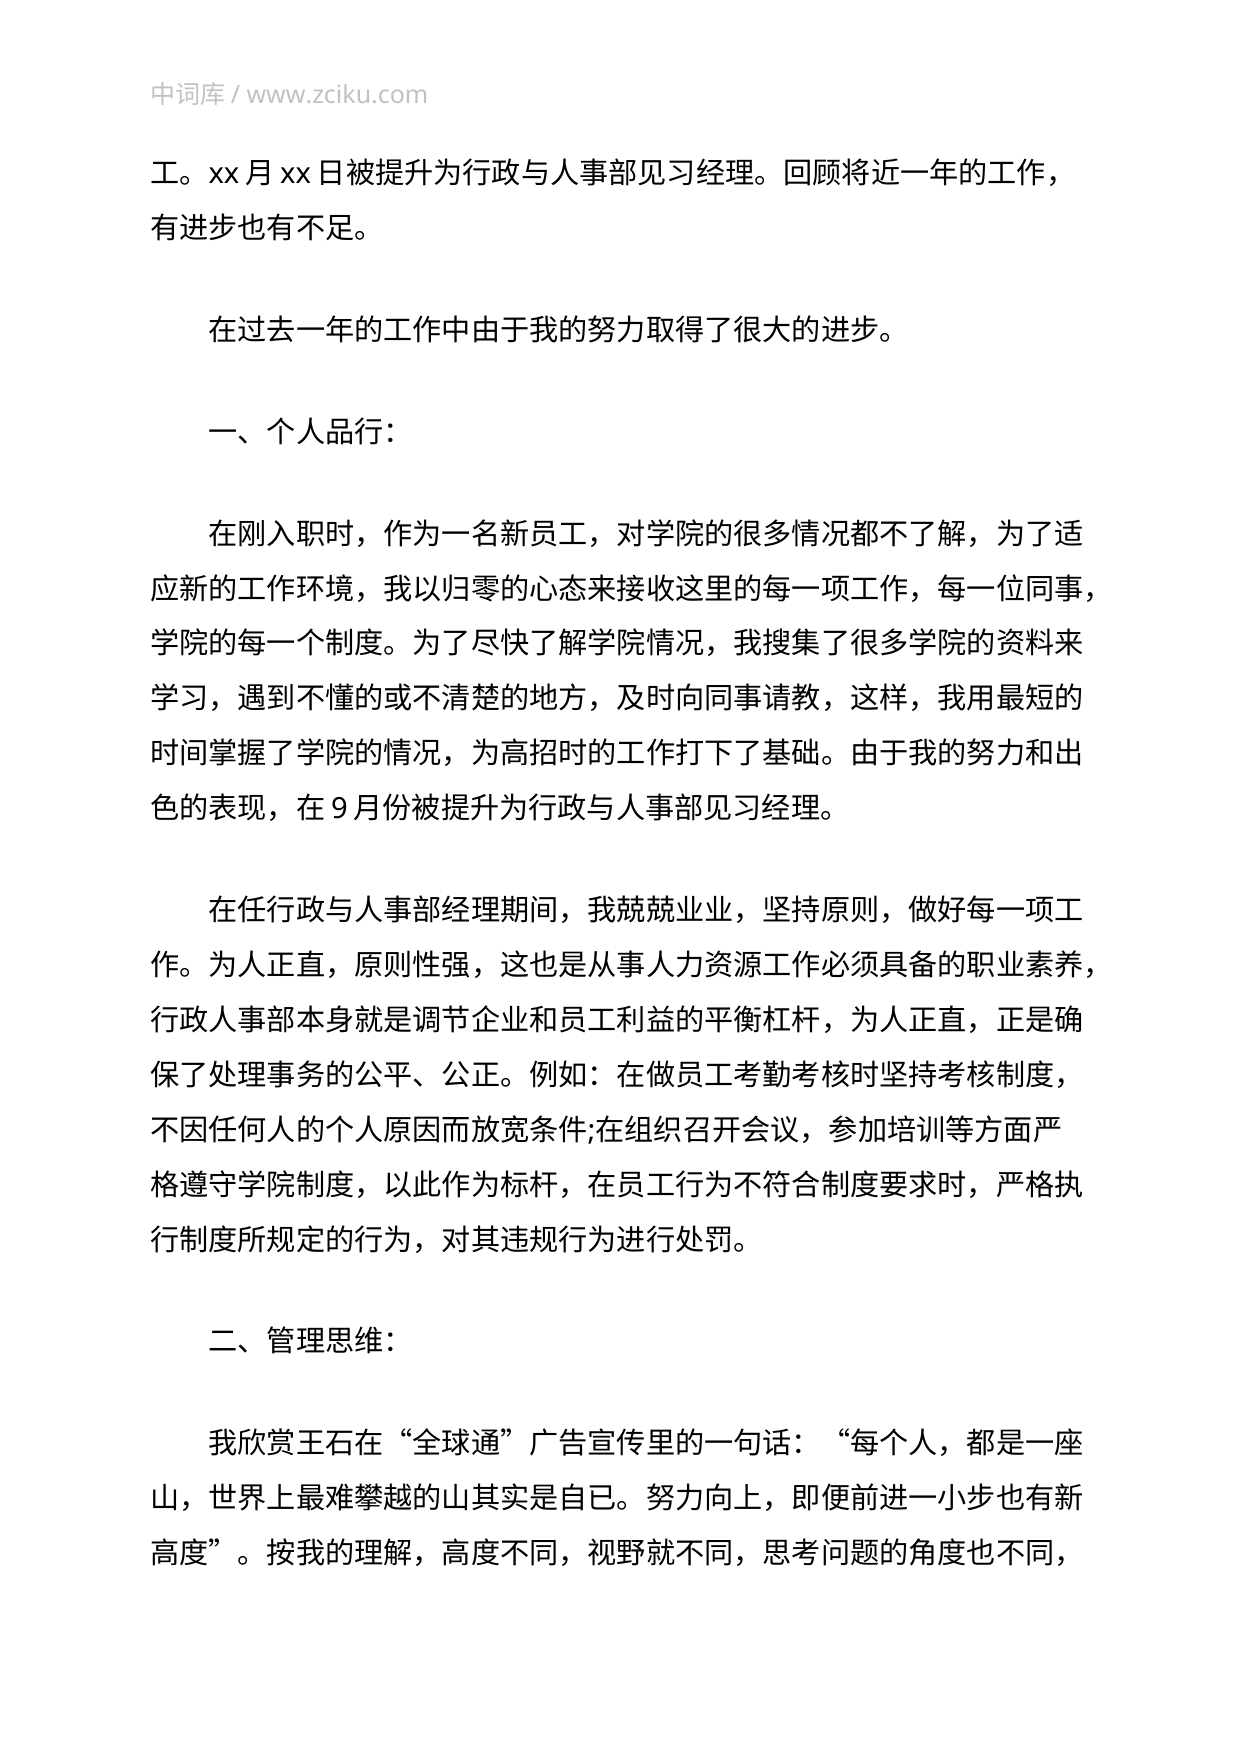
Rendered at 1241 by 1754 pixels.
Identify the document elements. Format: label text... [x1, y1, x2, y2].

text 一、个人品行： [150, 408, 1090, 451]
text 在任行政与人事部经理期间，我兢兢业业，坚持原则，做好每一项工作。为人正直，原则性强，这也是从事人力资源工作必须具备的职业素养，行政人事部本身就是调节企业和员工利益的平衡杠杆，为人正直，正是确保了处理事务的公平、公正。例如：在做员工考勤考核时坚持考核制度，不因任何人的个人原因而放宽条件;在组织召开会议，参加培训等方面严格遵守学院制度，以此作为标杆，在员工行为不符合制度要求时，严格执行制度所规定的行为，对其违规行为进行处罚。 [150, 887, 1090, 1258]
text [150, 1420, 1090, 1572]
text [150, 150, 1090, 247]
text 在刚入职时，作为一名新员工，对学院的很多情况都不了解，为了适应新的工作环境，我以归零的心态来接收这里的每一项工作，每一位同事，学院的每一个制度。为了尽快了解学院情况，我搜集了很多学院的资料来学习，遇到不懂的或不清楚的地方，及时向同事请教，这样，我用最短的时间掌握了学院的情况，为高招时的工作打下了基础。由于我的努力和出色的表现，在9月份被提升为行政与人事部见习经理。 [150, 510, 1090, 827]
text 二、管理思维： [150, 1318, 1090, 1360]
text 在过去一年的工作中由于我的努力取得了很大的进步。 [150, 307, 1090, 349]
